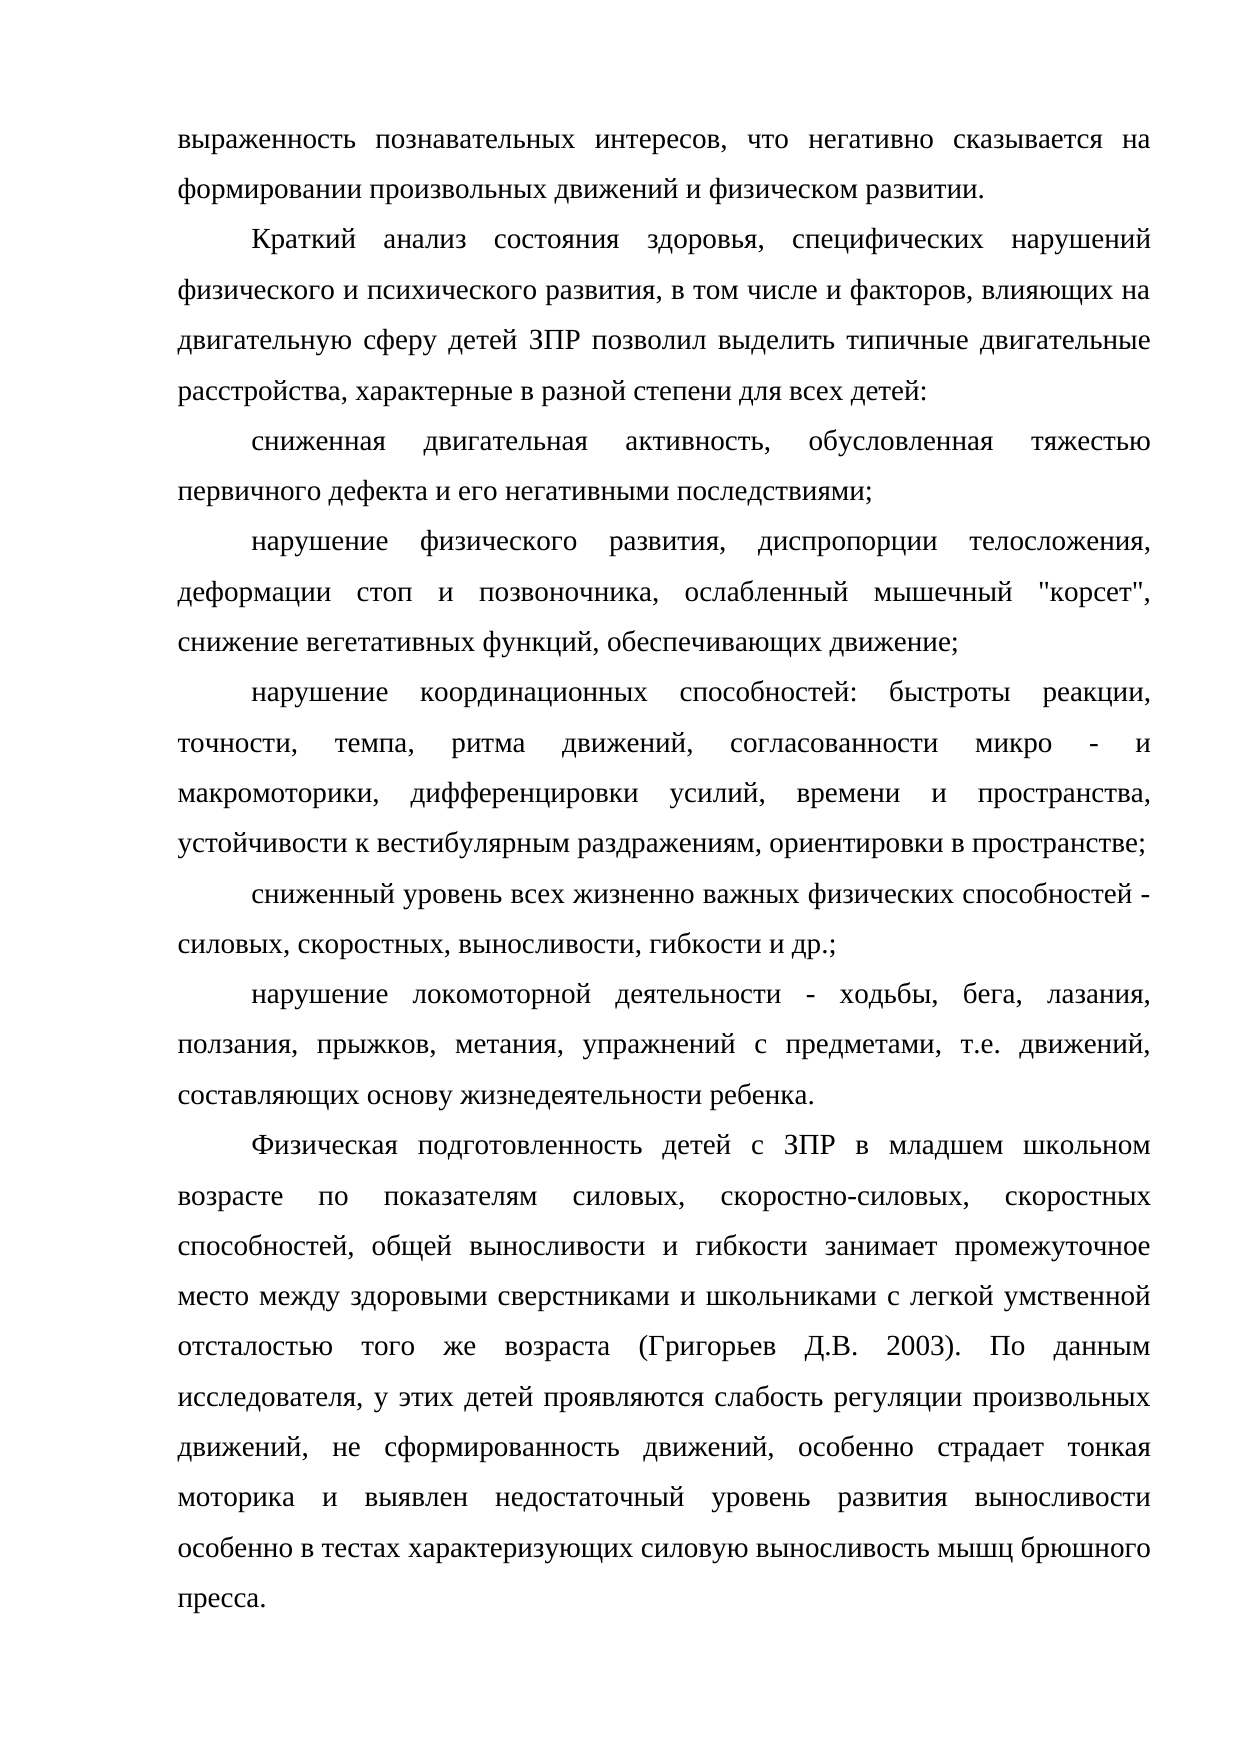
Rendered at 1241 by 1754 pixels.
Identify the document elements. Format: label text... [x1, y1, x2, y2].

text сниженная двигательная активность, обусловленная тяжестью первичного дефекта и его негативными последствиями; [177, 423, 1152, 507]
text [177, 121, 1152, 205]
text нарушение локомоторной деятельности - ходьбы, бега, лазания, ползания, прыжков, метания, упражнений с предметами, т.е. движений, составляющих основу жизнедеятельности ребенка. [177, 976, 1152, 1111]
text нарушение физического развития, диспропорции телосложения, деформации стоп и позвоночника, ослабленный мышечный "корсет", снижение вегетативных функций, обеспечивающих движение; [177, 523, 1152, 658]
text Физическая подготовленность детей с ЗПР в младшем школьном возрасте по показателям силовых, скоростно-силовых, скоростных способностей, общей выносливости и гибкости занимает промежуточное место между здоровыми сверстниками и школьниками с легкой умственной отсталостью того же возраста (Григорьев Д.В. 2003). По данным исследователя, у этих детей проявляются слабость регуляции произвольных движений, не сформированность движений, особенно страдает тонкая моторика и выявлен недостаточный уровень развития выносливости особенно в тестах характеризующих силовую выносливость мышц брюшного пресса. [177, 1127, 1152, 1614]
text Краткий анализ состояния здоровья, специфических нарушений физического и психического развития, в том числе и факторов, влияющих на двигательную сферу детей ЗПР позволил выделить типичные двигательные расстройства, характерные в разной степени для всех детей: [177, 222, 1152, 406]
text сниженный уровень всех жизненно важных физических способностей - силовых, скоростных, выносливости, гибкости и др.; [177, 876, 1152, 959]
text нарушение координационных способностей: быстроты реакции, точности, темпа, ритма движений, согласованности микро - и макромоторики, дифференцировки усилий, времени и пространства, устойчивости к вестибулярным раздражениям, ориентировки в пространстве; [177, 674, 1152, 859]
